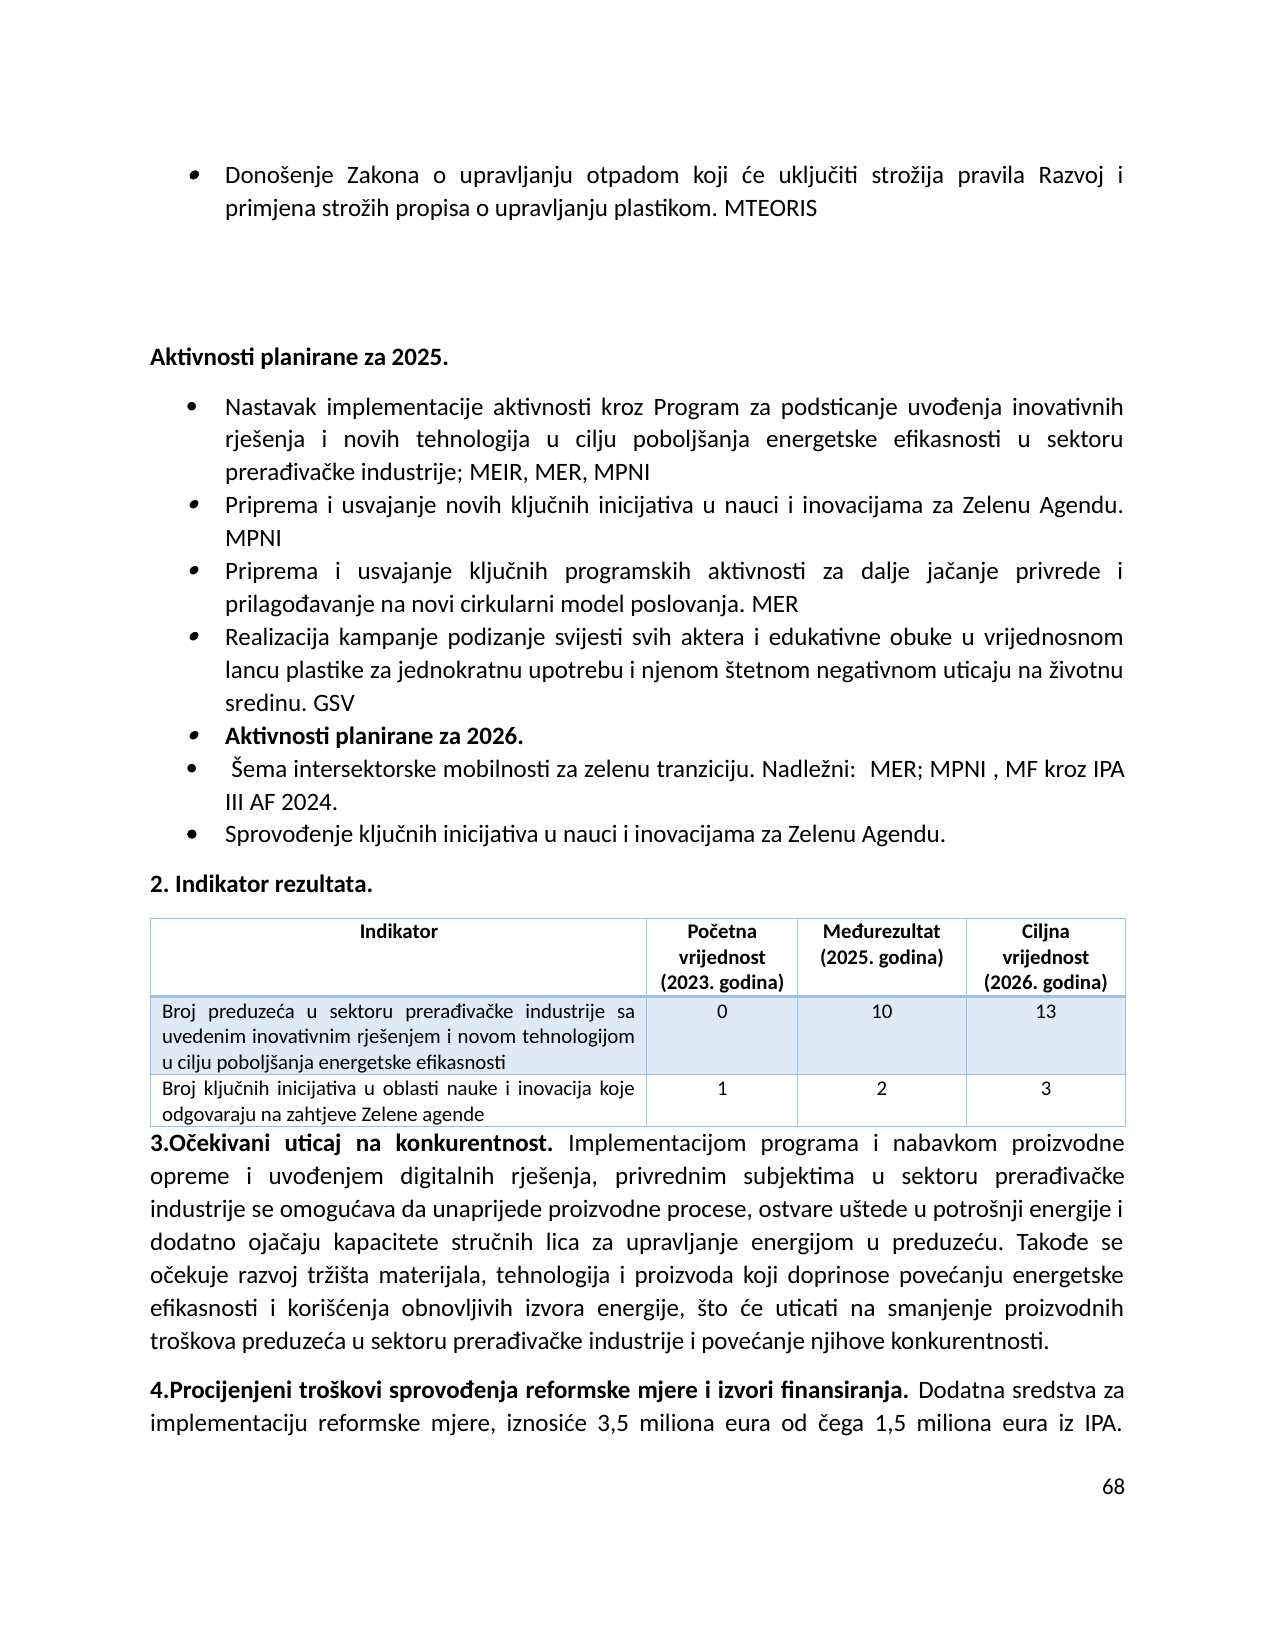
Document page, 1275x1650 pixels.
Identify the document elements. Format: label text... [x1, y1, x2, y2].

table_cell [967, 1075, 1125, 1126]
list Priprema i usvajanje novih ključnih inicijativa u nauci i inovacijama za Zelenu Agendu. MPNI [187, 489, 1125, 553]
list Realizacija kampanje podizanje svijesti svih aktera i edukativne obuke u vrijednosnom lancu plastike za jednokratnu upotrebu i njenom štetnom negativnom uticaju na životnu sredinu. GSV [187, 621, 1125, 717]
list Sprovođenje ključnih inicijativa u nauci i inovacijama za Zelenu Agendu. [187, 818, 1125, 849]
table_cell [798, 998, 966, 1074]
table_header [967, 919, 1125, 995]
list Nastavak implementacije aktivnosti kroz Program za podsticanje uvođenja inovativnih rješenja i novih tehnologija u cilju poboljšanja energetske efikasnosti u sektoru prerađivačke industrije; MEIR, MER, MPNI [187, 391, 1125, 487]
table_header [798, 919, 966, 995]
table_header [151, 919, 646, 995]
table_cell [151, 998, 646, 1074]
text 2. Indikator rezultata. [150, 868, 1125, 899]
text 3.Očekivani uticaj na konkurentnost. Implementacijom programa i nabavkom proizvodne opreme i uvođenjem digitalnih rješenja, privrednim subjektima u sektoru prerađivačke industrije se omogućava da unaprijede proizvodne procese, ostvare uštede u potrošnji energije i dodatno ojačaju kapacitete stručnih lica za upravljanje energijom u preduzeću. Takođe se očekuje razvoj tržišta materijala, tehnologija i proizvoda koji doprinose povećanju energetske efikasnosti i korišćenja obnovljivih izvora energije, što će uticati na smanjenje proizvodnih troškova preduzeća u sektoru prerađivačke industrije i povećanje njihove konkurentnosti. [150, 1127, 1125, 1355]
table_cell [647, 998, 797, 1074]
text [150, 1374, 1125, 1438]
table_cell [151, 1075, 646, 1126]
list Aktivnosti planirane za 2026. [187, 720, 1125, 750]
list Donošenje Zakona o upravljanju otpadom koji će uključiti strožija pravila Razvoj i primjena strožih propisa o upravljanju plastikom. MTEORIS [187, 159, 1125, 223]
list Šema intersektorske mobilnosti za zelenu tranziciju. Nadležni: MER; MPNI , MF kroz IPA III AF 2024. [187, 753, 1125, 816]
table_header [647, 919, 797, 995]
text Aktivnosti planirane za 2025. [150, 341, 1125, 372]
list Priprema i usvajanje ključnih programskih aktivnosti za dalje jačanje privrede i prilagođavanje na novi cirkularni model poslovanja. MER [187, 555, 1125, 619]
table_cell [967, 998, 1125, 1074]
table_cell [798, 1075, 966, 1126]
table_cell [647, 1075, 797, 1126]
